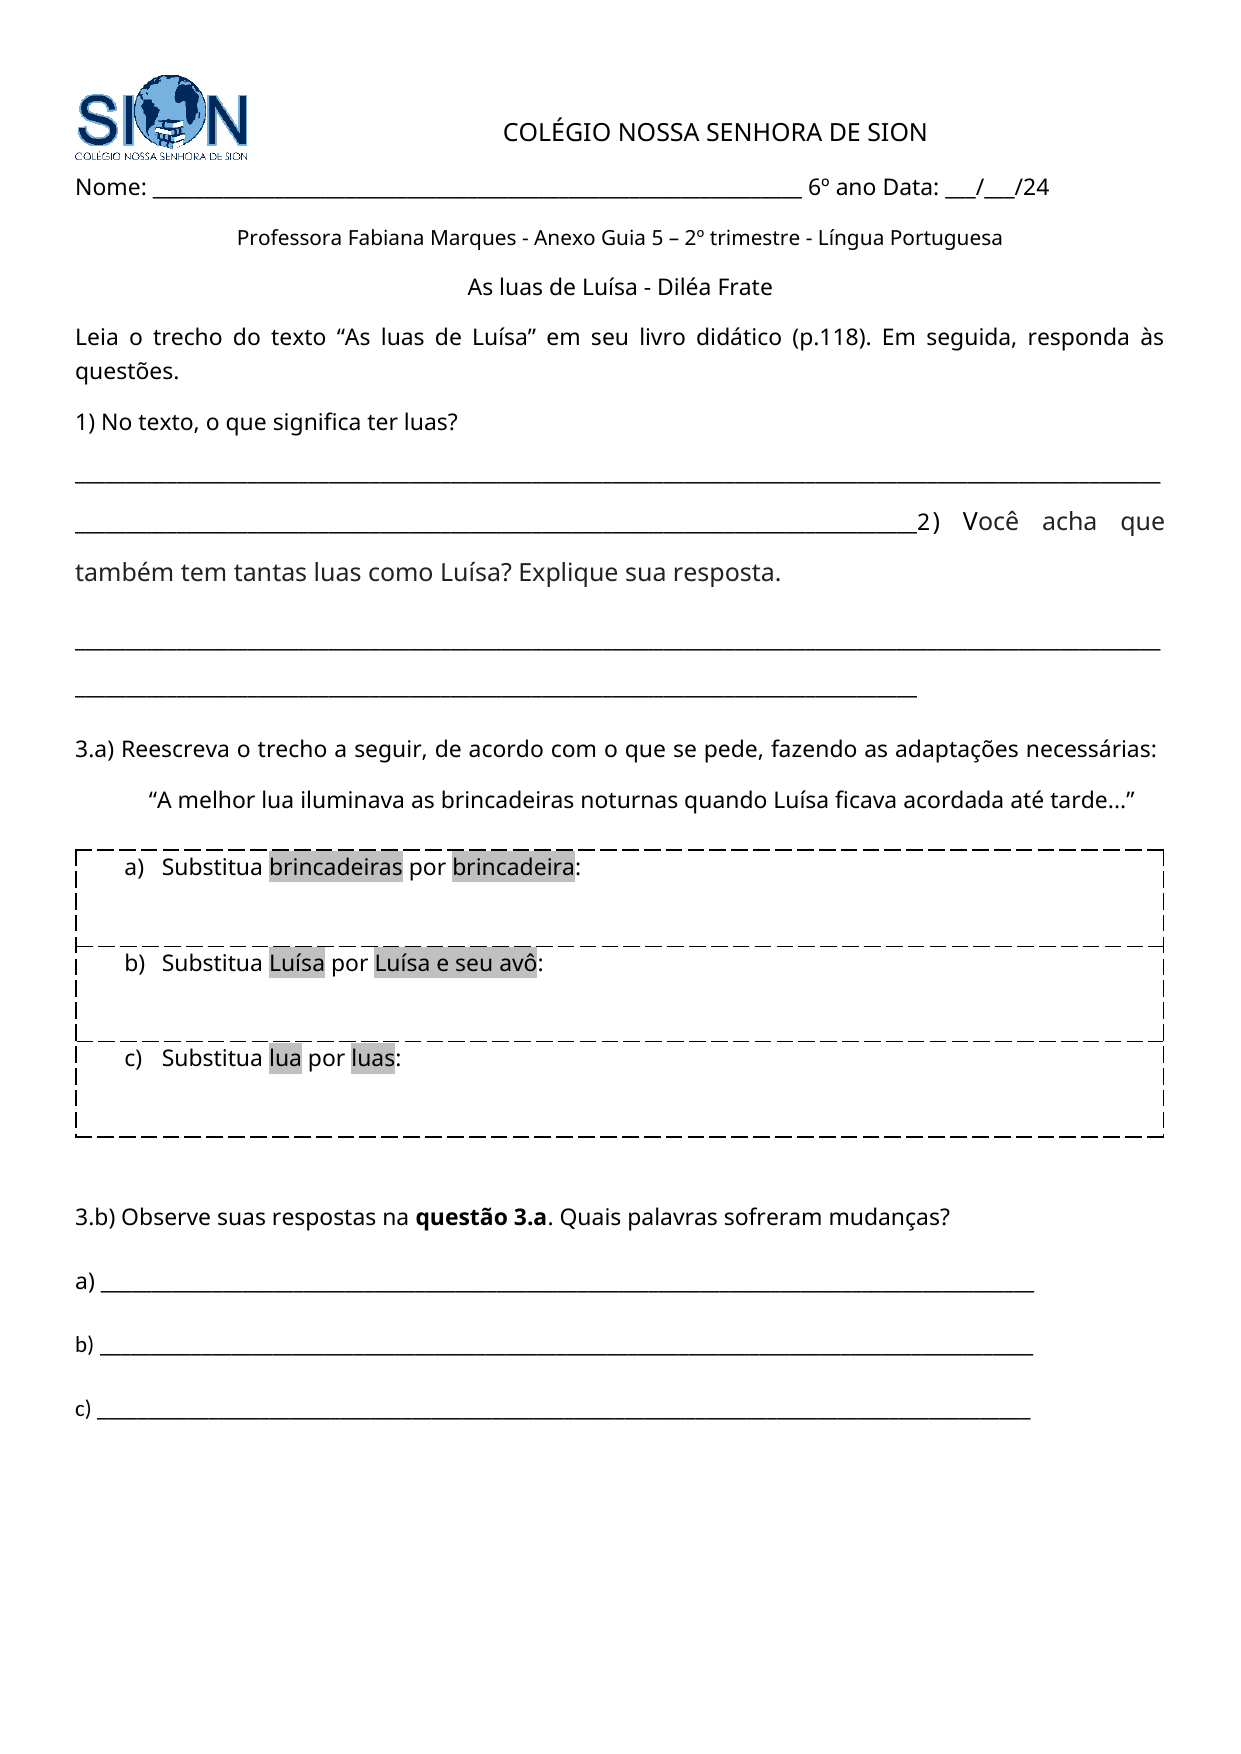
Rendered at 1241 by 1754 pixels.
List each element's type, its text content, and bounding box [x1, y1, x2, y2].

table_cell Substitua lua por luas: [76, 1041, 1163, 1136]
table_cell Substitua Luísa por Luísa e seu avô: [76, 946, 1163, 1041]
text COLÉGIO NOSSA SENHORA DE SION [75, 75, 167, 148]
text Nome: ________________________________________________________________ 6º ano Data: ___/___/24 [75, 171, 1165, 202]
text c) ____________________________________________________________________________________________ [75, 1392, 1165, 1423]
text b) ____________________________________________________________________________________________ [75, 1328, 1165, 1359]
text Professora Fabiana Marques - Anexo Guia 5 – 2º trimestre - Língua Portuguesa [75, 223, 1165, 252]
text ______________________________________________________________________________________________________________________________________________________________________________________________2) Você acha que também tem tantas luas como Luísa? Explique sua resposta. [75, 456, 1165, 589]
text COLÉGIO NOSSA SENHORA DE SION [178, 75, 1165, 148]
text As luas de Luísa - Diléa Frate [75, 271, 1165, 302]
text Leia o trecho do texto “As luas de Luísa” em seu livro didático (p.118). Em seguida, responda às questões. [75, 321, 1165, 386]
text 3.a) Reescreva o trecho a seguir, de acordo com o que se pede, fazendo as adaptações necessárias: “A melhor lua iluminava as brincadeiras noturnas quando Luísa ficava acordada até tarde...” [75, 733, 1165, 816]
text 3.b) Observe suas respostas na questão 3.a. Quais palavras sofreram mudanças? [75, 1201, 1165, 1232]
text 1) No texto, o que significa ter luas? [75, 405, 1165, 437]
text ______________________________________________________________________________________________________________________________________________________________________________________________ [75, 623, 1165, 701]
table_header Substitua brincadeiras por brincadeira: [76, 849, 1163, 946]
text a) ____________________________________________________________________________________________ [75, 1265, 1165, 1296]
